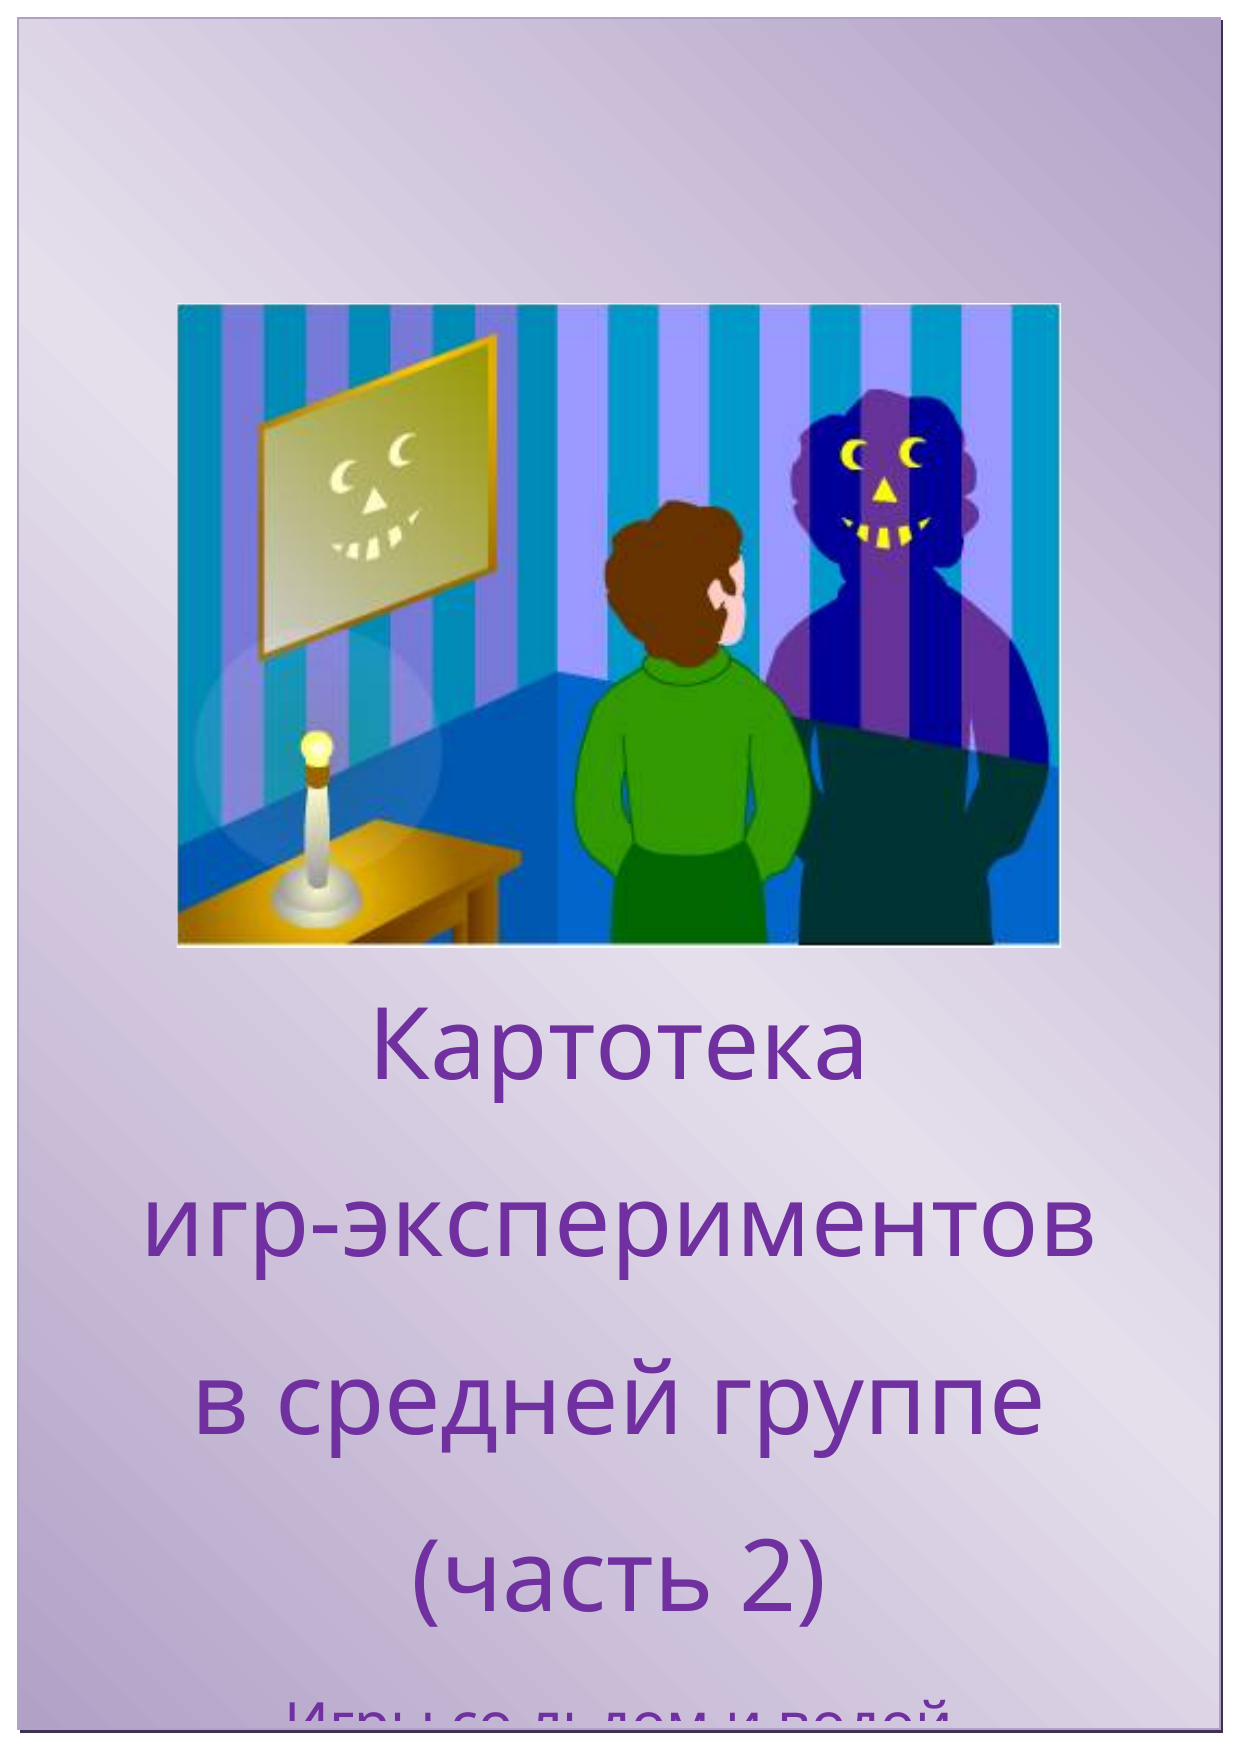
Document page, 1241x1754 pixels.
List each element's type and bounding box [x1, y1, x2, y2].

picture [176, 303, 1062, 948]
